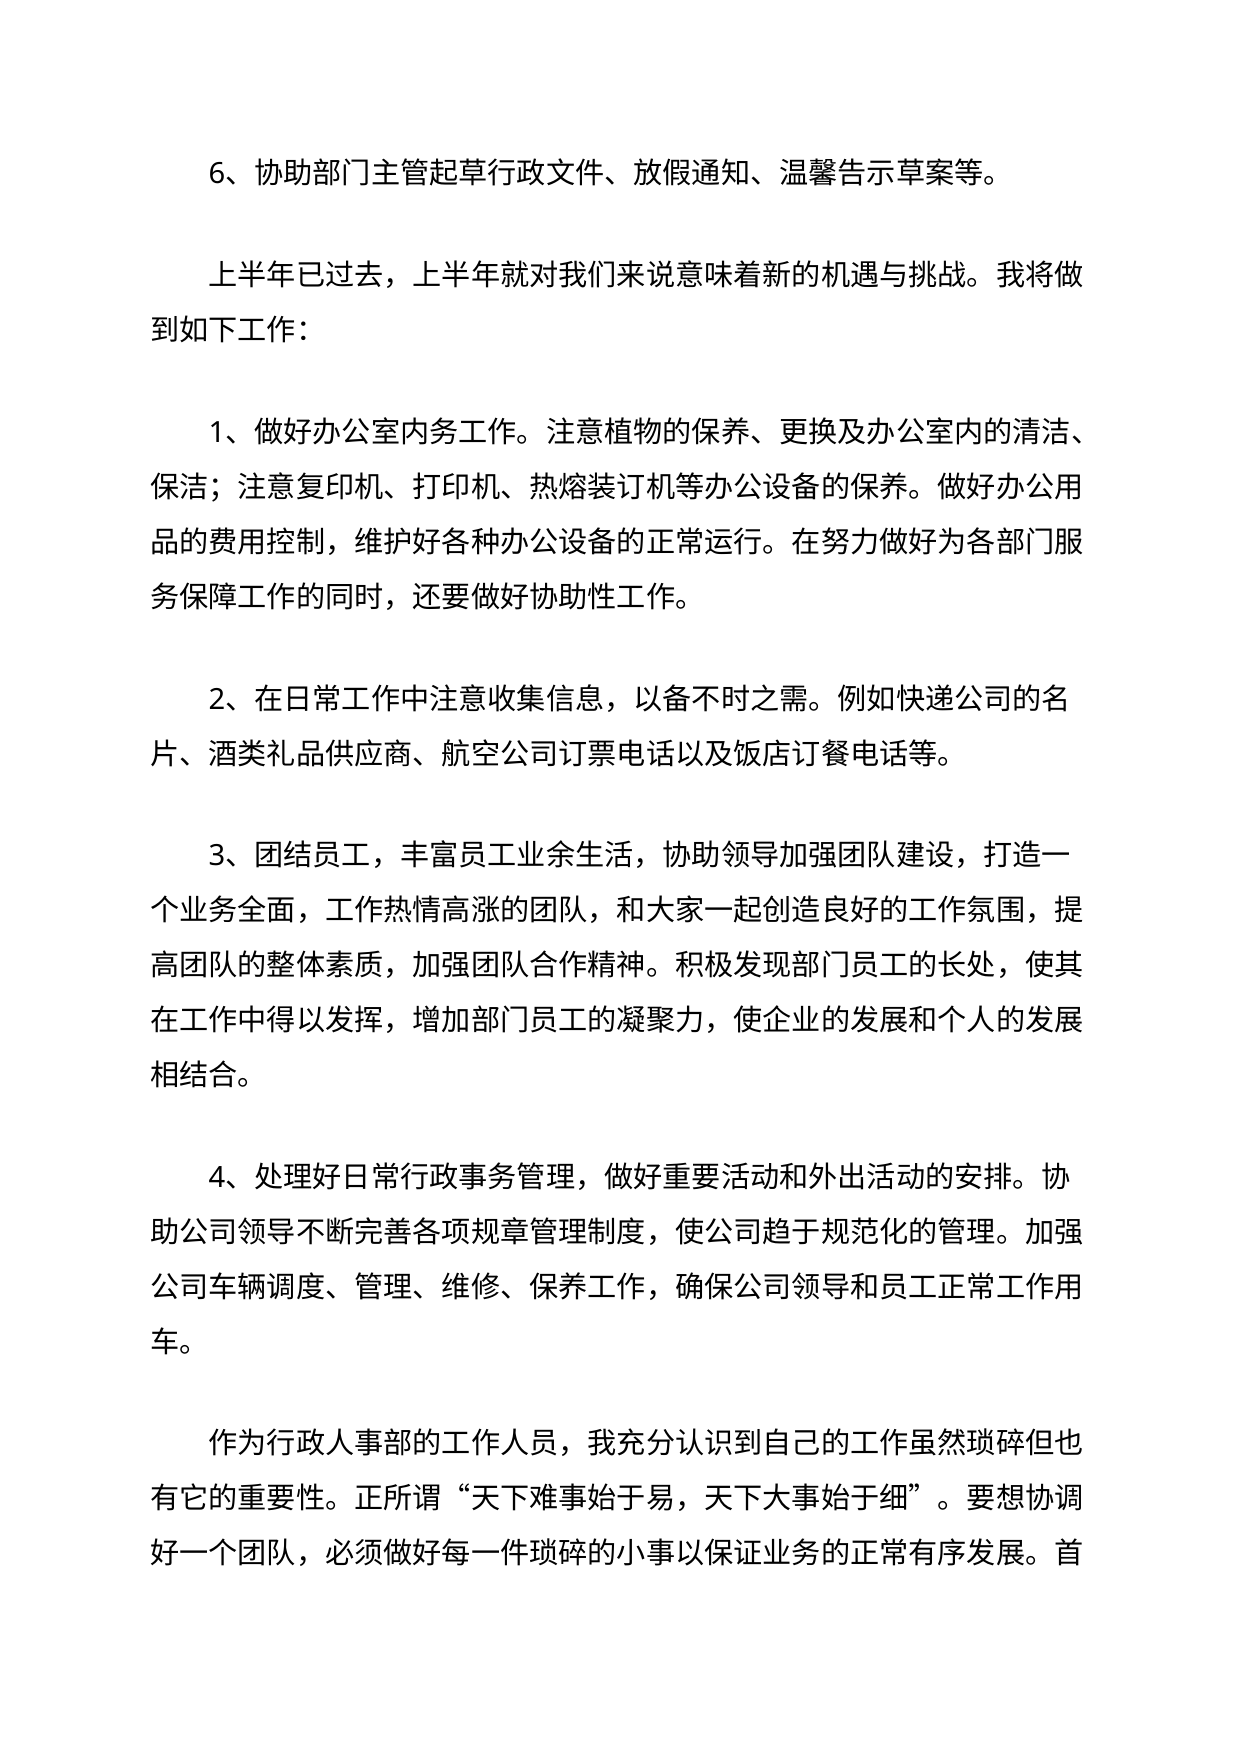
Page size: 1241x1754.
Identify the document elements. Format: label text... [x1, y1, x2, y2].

text 2、在日常工作中注意收集信息，以备不时之需。例如快递公司的名片、酒类礼品供应商、航空公司订票电话以及饭店订餐电话等。 [150, 675, 1090, 772]
text 1、做好办公室内务工作。注意植物的保养、更换及办公室内的清洁、保洁；注意复印机、打印机、热熔装订机等办公设备的保养。做好办公用品的费用控制，维护好各种办公设备的正常运行。在努力做好为各部门服务保障工作的同时，还要做好协助性工作。 [150, 409, 1090, 616]
text 4、处理好日常行政事务管理，做好重要活动和外出活动的安排。协助公司领导不断完善各项规章管理制度，使公司趋于规范化的管理。加强公司车辆调度、管理、维修、保养工作，确保公司领导和员工正常工作用车。 [150, 1153, 1090, 1361]
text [150, 1420, 1090, 1572]
text 6、协助部门主管起草行政文件、放假通知、温馨告示草案等。 [150, 150, 1090, 192]
text 3、团结员工，丰富员工业余生活，协助领导加强团队建设，打造一个业务全面，工作热情高涨的团队，和大家一起创造良好的工作氛围，提高团队的整体素质，加强团队合作精神。积极发现部门员工的长处，使其在工作中得以发挥，增加部门员工的凝聚力，使企业的发展和个人的发展相结合。 [150, 832, 1090, 1094]
text 上半年已过去，上半年就对我们来说意味着新的机遇与挑战。我将做到如下工作： [150, 252, 1090, 349]
